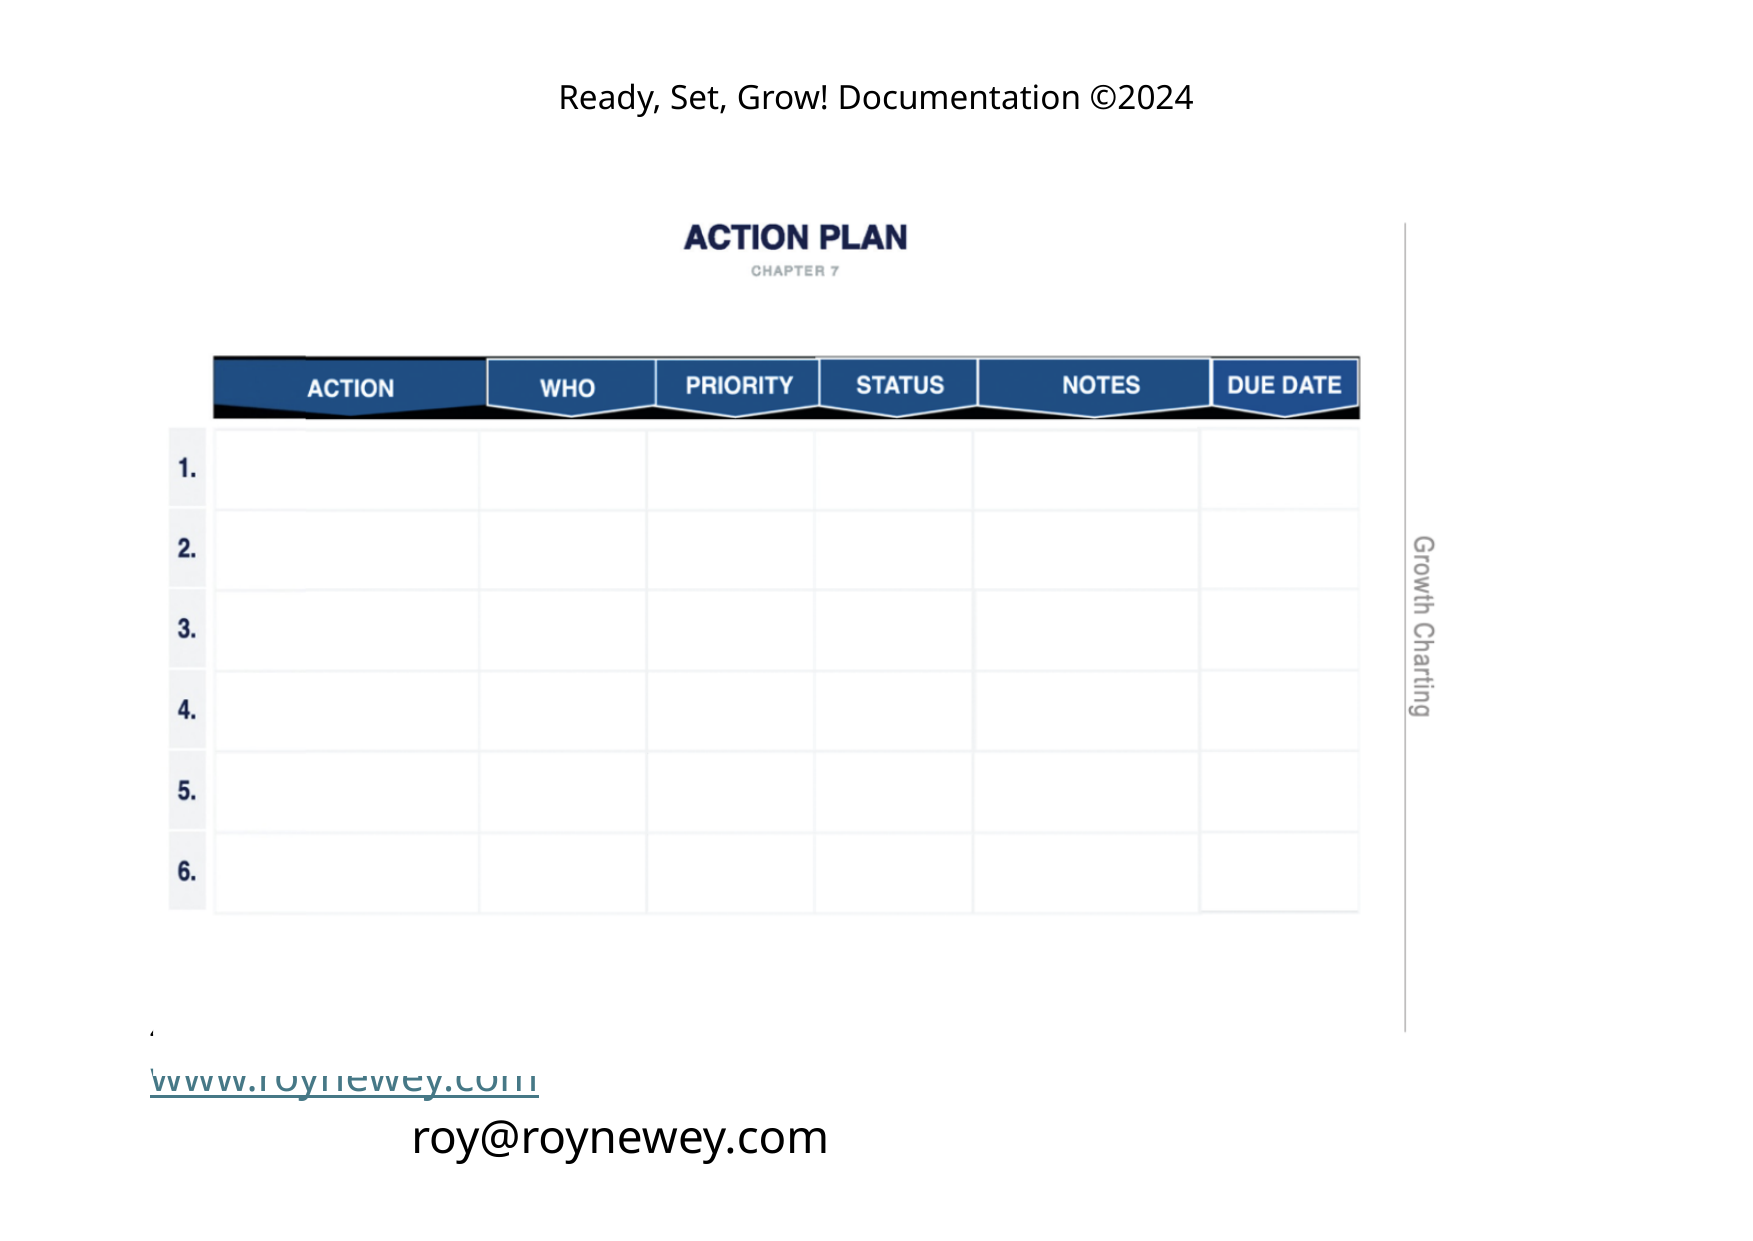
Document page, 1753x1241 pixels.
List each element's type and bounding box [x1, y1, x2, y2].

picture [154, 152, 1453, 1076]
